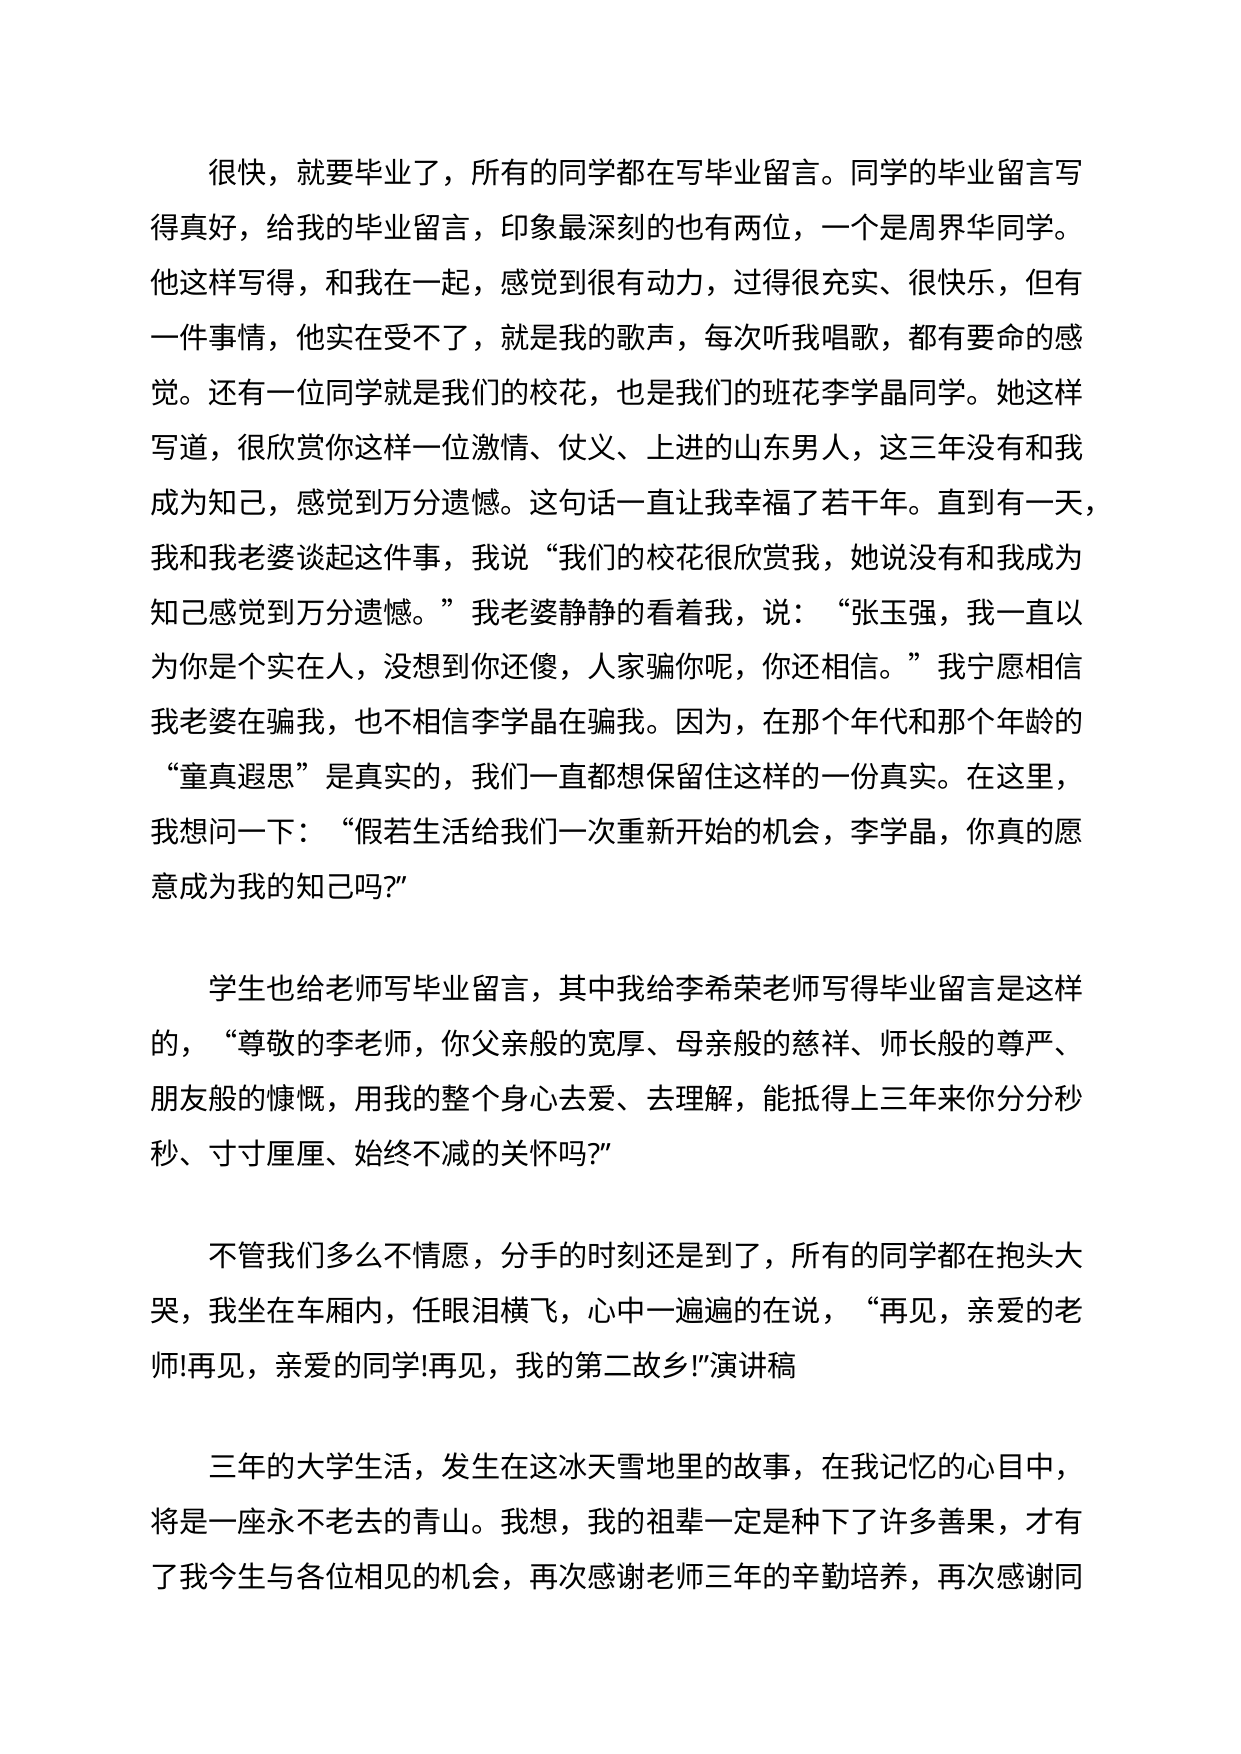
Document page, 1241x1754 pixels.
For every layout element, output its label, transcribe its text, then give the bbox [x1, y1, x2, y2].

text 学生也给老师写毕业留言，其中我给李希荣老师写得毕业留言是这样的，“尊敬的李老师，你父亲般的宽厚、母亲般的慈祥、师长般的尊严、朋友般的慷慨，用我的整个身心去爱、去理解，能抵得上三年来你分分秒秒、寸寸厘厘、始终不减的关怀吗?” [150, 966, 1090, 1173]
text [150, 1444, 1090, 1596]
text 不管我们多么不情愿，分手的时刻还是到了，所有的同学都在抱头大哭，我坐在车厢内，任眼泪横飞，心中一遍遍的在说，“再见，亲爱的老师!再见，亲爱的同学!再见，我的第二故乡!”演讲稿 [150, 1232, 1090, 1384]
text 很快，就要毕业了，所有的同学都在写毕业留言。同学的毕业留言写得真好，给我的毕业留言，印象最深刻的也有两位，一个是周界华同学。他这样写得，和我在一起，感觉到很有动力，过得很充实、很快乐，但有一件事情，他实在受不了，就是我的歌声，每次听我唱歌，都有要命的感觉。还有一位同学就是我们的校花，也是我们的班花李学晶同学。她这样写道，很欣赏你这样一位激情、仗义、上进的山东男人，这三年没有和我成为知己，感觉到万分遗憾。这句话一直让我幸福了若干年。直到有一天，我和我老婆谈起这件事，我说“我们的校花很欣赏我，她说没有和我成为知己感觉到万分遗憾。”我老婆静静的看着我，说：“张玉强，我一直以为你是个实在人，没想到你还傻，人家骗你呢，你还相信。”我宁愿相信我老婆在骗我，也不相信李学晶在骗我。因为，在那个年代和那个年龄的“童真遐思”是真实的，我们一直都想保留住这样的一份真实。在这里，我想问一下：“假若生活给我们一次重新开始的机会，李学晶，你真的愿意成为我的知己吗?” [150, 150, 1090, 906]
